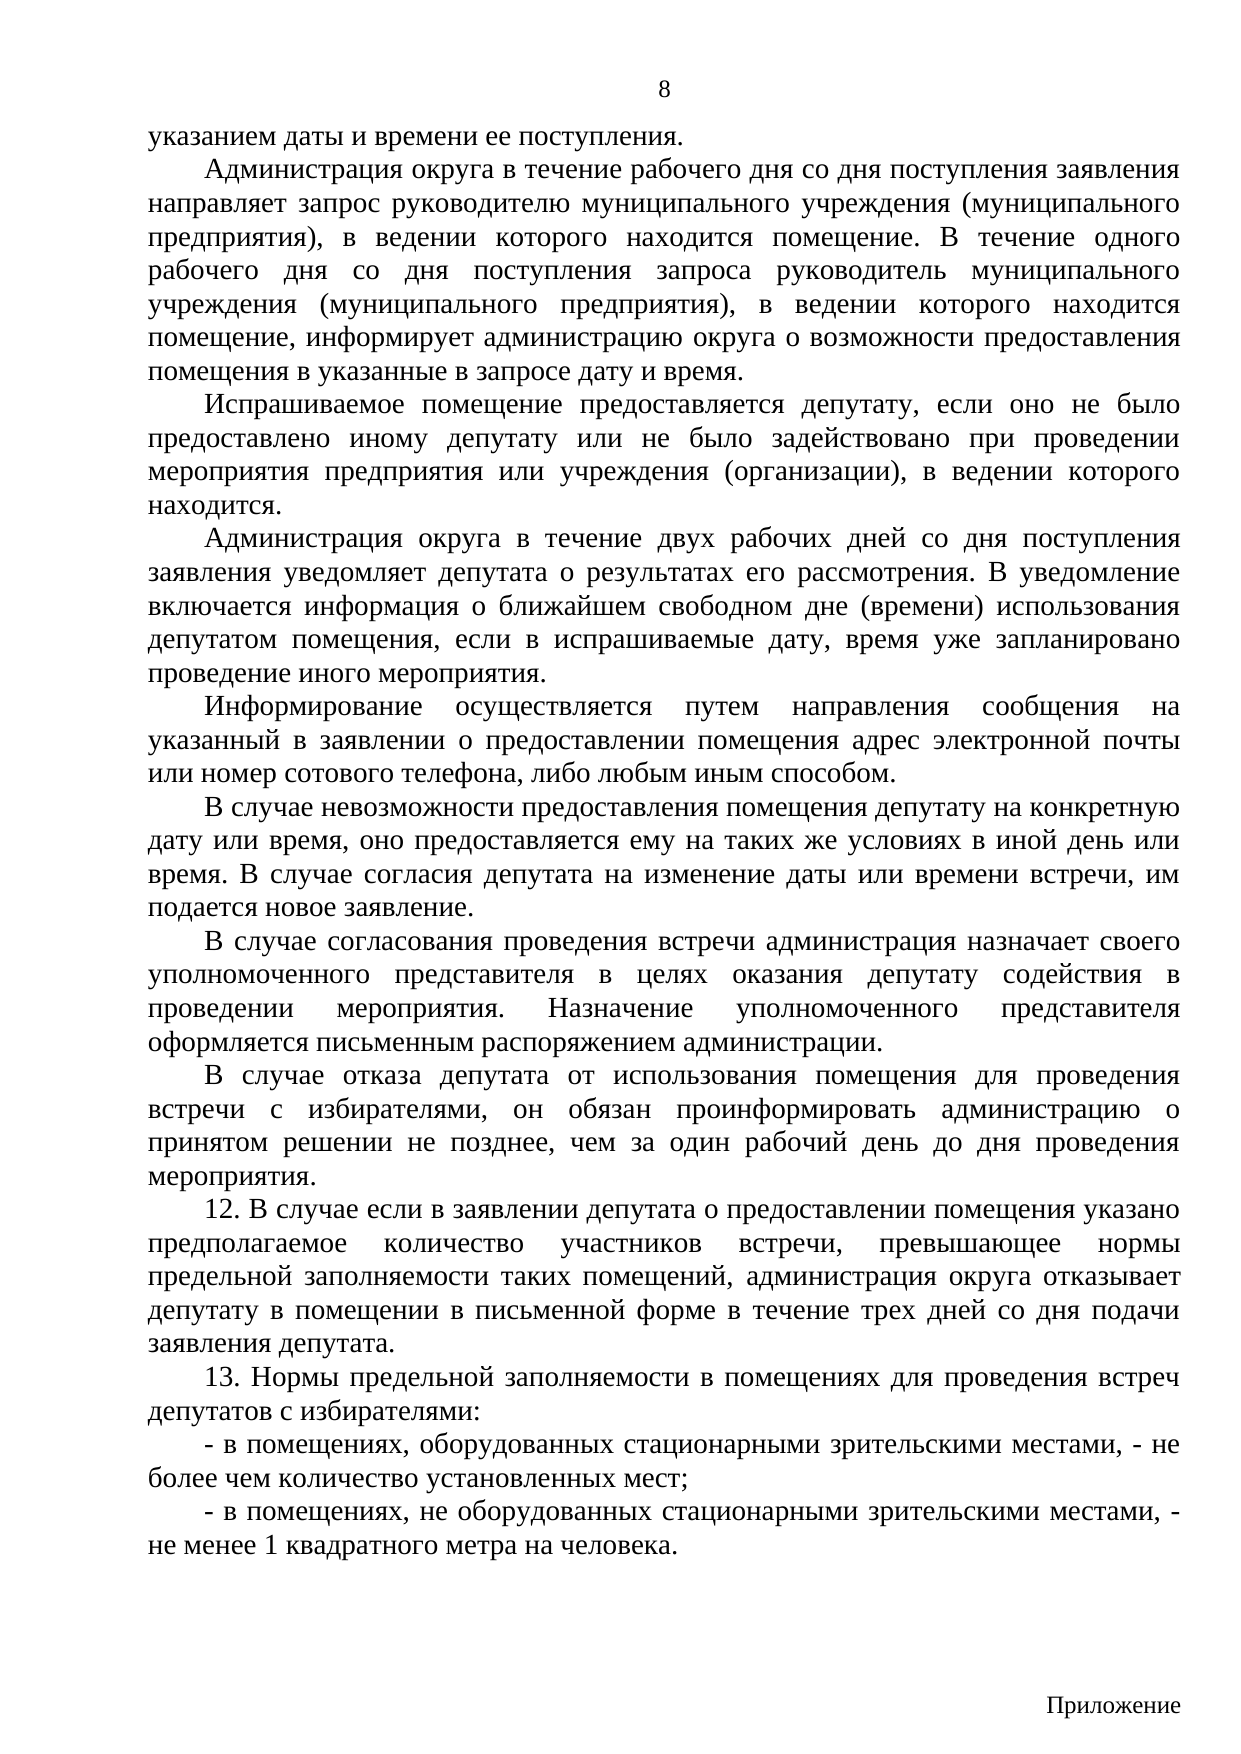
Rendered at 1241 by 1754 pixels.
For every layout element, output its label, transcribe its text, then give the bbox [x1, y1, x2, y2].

text В случае согласования проведения встречи администрация назначает своего уполномоченного представителя в целях оказания депутату содействия в проведении мероприятия. Назначение уполномоченного представителя оформляется письменным распоряжением администрации. [148, 923, 1181, 1057]
text - в помещениях, не оборудованных стационарными зрительскими местами, - не менее 1 квадратного метра на человека. [148, 1493, 1181, 1560]
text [148, 118, 1181, 152]
text Приложение [148, 1690, 1181, 1718]
text 13. Нормы предельной заполняемости в помещениях для проведения встреч депутатов с избирателями: [148, 1359, 1181, 1426]
text - в помещениях, оборудованных стационарными зрительскими местами, - не более чем количество установленных мест; [148, 1426, 1181, 1493]
text Администрация округа в течение двух рабочих дней со дня поступления заявления уведомляет депутата о результатах его рассмотрения. В уведомление включается информация о ближайшем свободном дне (времени) использования депутатом помещения, если в испрашиваемые дату, время уже запланировано проведение иного мероприятия. [148, 521, 1181, 688]
text 12. В случае если в заявлении депутата о предоставлении помещения указано предполагаемое количество участников встречи, превышающее нормы предельной заполняемости таких помещений, администрация округа отказывает депутату в помещении в письменной форме в течение трех дней со дня подачи заявления депутата. [148, 1191, 1181, 1359]
text В случае невозможности предоставления помещения депутату на конкретную дату или время, оно предоставляется ему на таких же условиях в иной день или время. В случае согласия депутата на изменение даты или времени встречи, им подается новое заявление. [148, 789, 1181, 923]
text Информирование осуществляется путем направления сообщения на указанный в заявлении о предоставлении помещения адрес электронной почты или номер сотового телефона, либо любым иным способом. [148, 688, 1181, 789]
text Администрация округа в течение рабочего дня со дня поступления заявления направляет запрос руководителю муниципального учреждения (муниципального предприятия), в ведении которого находится помещение. В течение одного рабочего дня со дня поступления запроса руководитель муниципального учреждения (муниципального предприятия), в ведении которого находится помещение, информирует администрацию округа о возможности предоставления помещения в указанные в запросе дату и время. [148, 152, 1181, 386]
text В случае отказа депутата от использования помещения для проведения встречи с избирателями, он обязан проинформировать администрацию о принятом решении не позднее, чем за один рабочий день до дня проведения мероприятия. [148, 1057, 1181, 1191]
text Испрашиваемое помещение предоставляется депутату, если оно не было предоставлено иному депутату или не было задействовано при проведении мероприятия предприятия или учреждения (организации), в ведении которого находится. [148, 386, 1181, 521]
